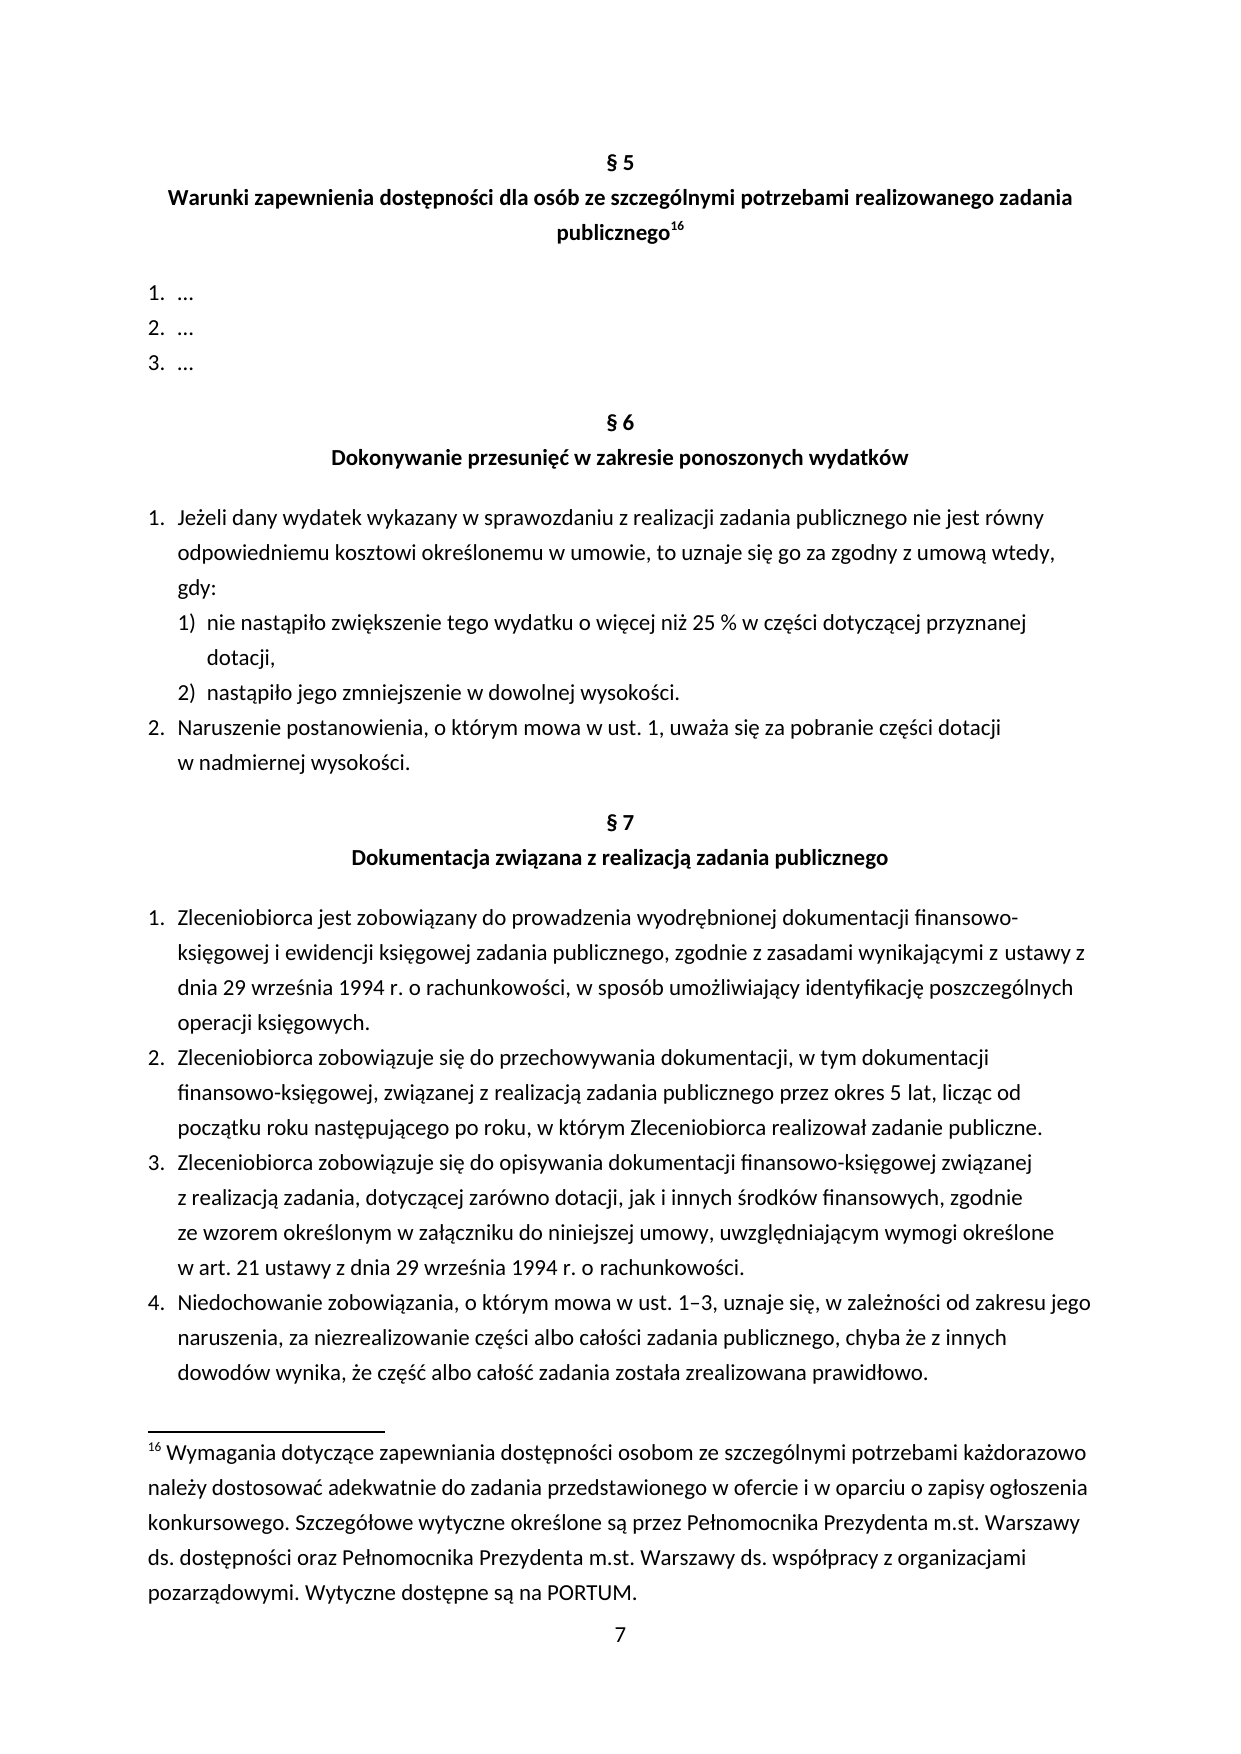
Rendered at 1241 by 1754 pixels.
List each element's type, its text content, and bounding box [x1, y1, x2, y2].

subtitle § 6 Dokonywanie przesunięć w zakresie ponoszonych wydatków [148, 408, 1093, 471]
list … [148, 313, 1093, 341]
list Niedochowanie zobowiązania, o którym mowa w ust. 1–3, uznaje się, w zależności od zakresu jego naruszenia, za niezrealizowanie części albo całości zadania publicznego, chyba że z innych dowodów wynika, że część albo całość zadania została zrealizowana prawidłowo. [148, 1288, 1093, 1386]
list … [148, 278, 1093, 306]
list Zleceniobiorca zobowiązuje się do opisywania dokumentacji finansowo-księgowej związanej z realizacją zadania, dotyczącej zarówno dotacji, jak i innych środków finansowych, zgodnie ze wzorem określonym w załączniku do niniejszej umowy, uwzględniającym wymogi określone w art. 21 ustawy z dnia 29 września 1994 r. o rachunkowości. [148, 1148, 1093, 1281]
subtitle § 5 Warunki zapewnienia dostępności dla osób ze szczególnymi potrzebami realizowanego zadania publicznego [148, 148, 1093, 246]
list Zleceniobiorca jest zobowiązany do prowadzenia wyodrębnionej dokumentacji finansowo-księgowej i ewidencji księgowej zadania publicznego, zgodnie z zasadami wynikającymi z ustawy z dnia 29 września 1994 r. o rachunkowości, w sposób umożliwiający identyfikację poszczególnych operacji księgowych. [148, 903, 1093, 1036]
subtitle § 7 Dokumentacja związana z realizacją zadania publicznego [148, 808, 1093, 871]
list … [148, 348, 1093, 376]
list Zleceniobiorca zobowiązuje się do przechowywania dokumentacji, w tym dokumentacji finansowo-księgowej, związanej z realizacją zadania publicznego przez okres 5 lat, licząc od początku roku następującego po roku, w którym Zleceniobiorca realizował zadanie publiczne. [148, 1043, 1093, 1141]
list nastąpiło jego zmniejszenie w dowolnej wysokości. [177, 678, 1093, 706]
list Jeżeli dany wydatek wykazany w sprawozdaniu z realizacji zadania publicznego nie jest równy odpowiedniemu kosztowi określonemu w umowie, to uznaje się go za zgodny z umową wtedy, gdy: [148, 503, 1093, 601]
list nie nastąpiło zwiększenie tego wydatku o więcej niż 25 % w części dotyczącej przyznanej dotacji, [177, 608, 1093, 671]
list Naruszenie postanowienia, o którym mowa w ust. 1, uważa się za pobranie części dotacji w nadmiernej wysokości. [148, 713, 1093, 776]
